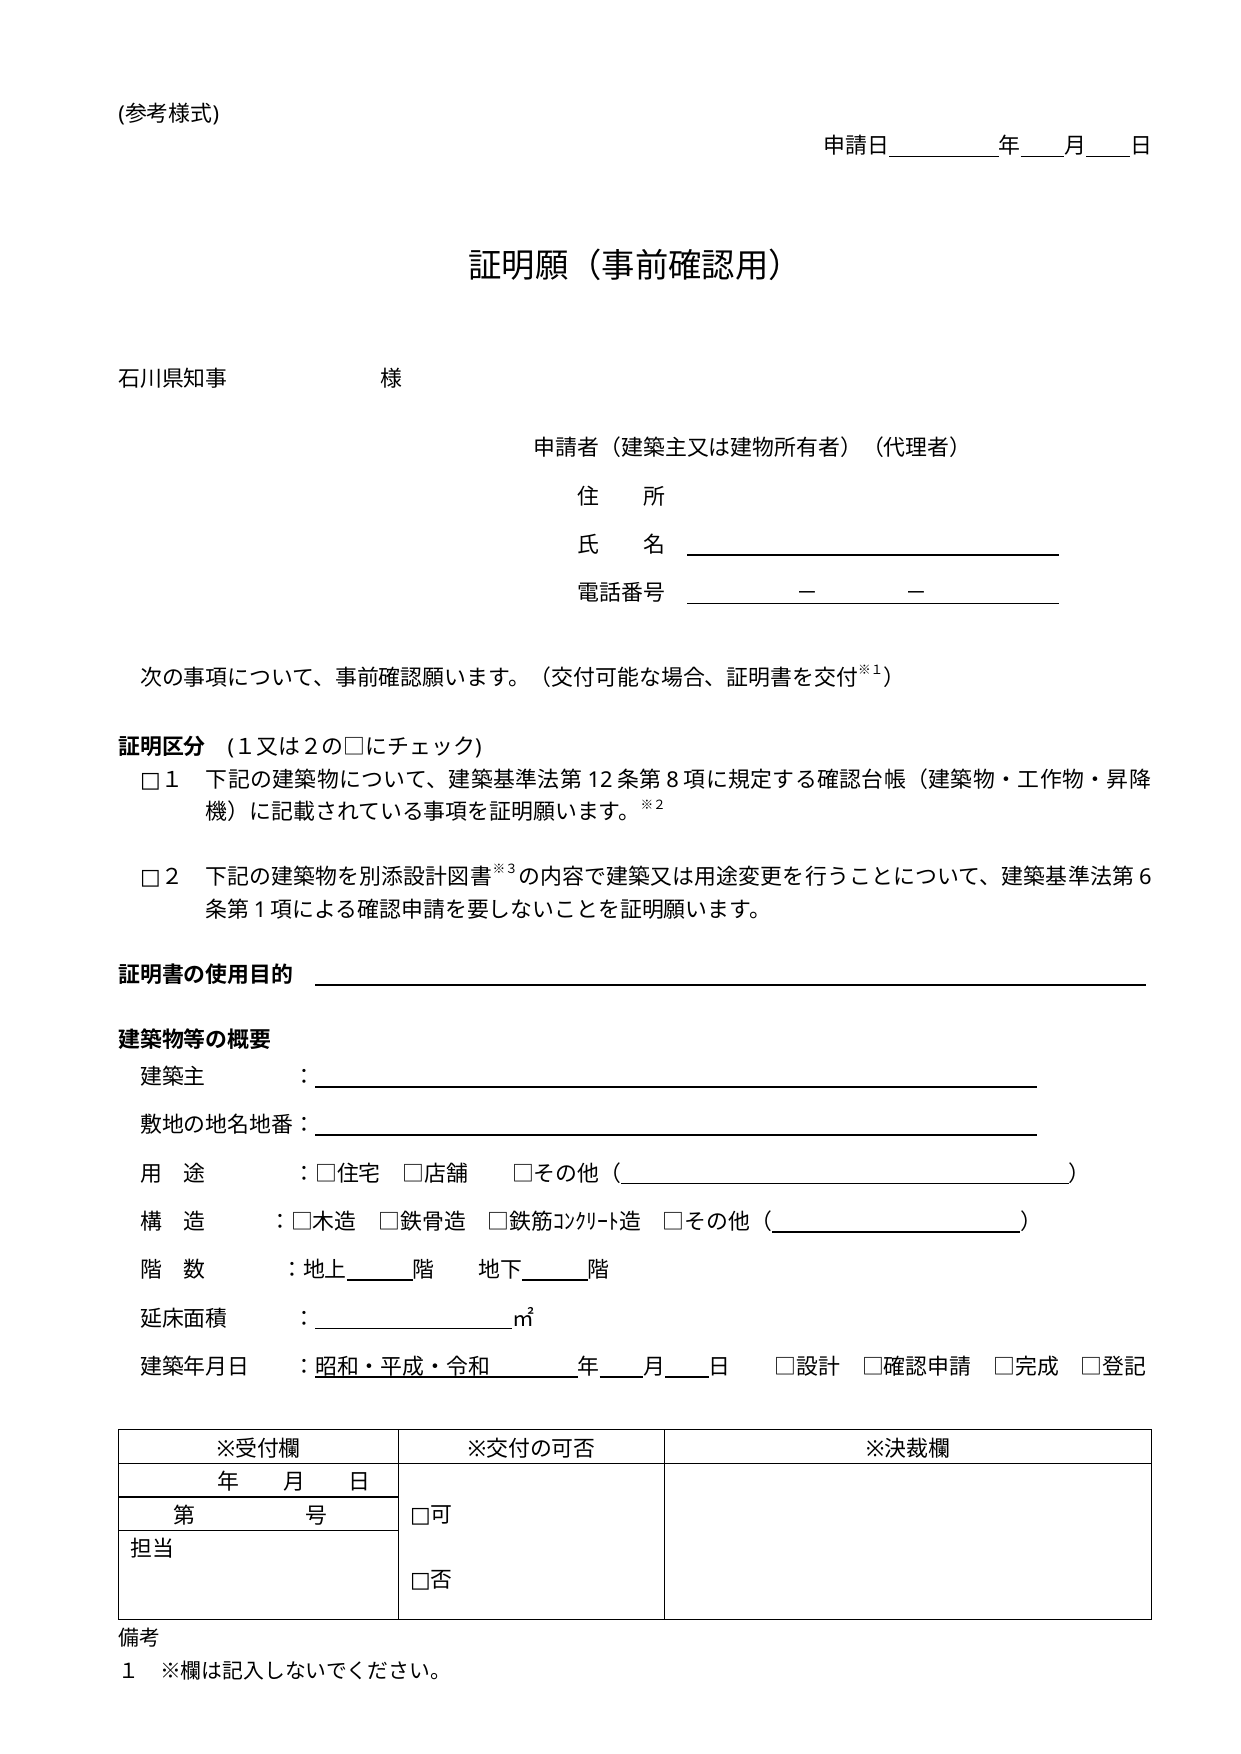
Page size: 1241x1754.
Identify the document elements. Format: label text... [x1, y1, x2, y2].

text (参考様式) [118, 96, 1064, 128]
text □２ 下記の建築物を別添設計図書※３の内容で建築又は用途変更を行うことについて、建築基準法第6条第1項による確認申請を要しないことを証明願います。 [140, 859, 1152, 924]
text 氏 名 [118, 527, 1152, 559]
table_header ※交付の可否 [399, 1430, 664, 1463]
text 証明区分 (１又は２の□にチェック) [118, 729, 1152, 761]
text 申請者（建築主又は建物所有者）（代理者） [118, 430, 1152, 462]
text 建築主 ： [118, 1058, 1152, 1091]
table_cell □可 □否 [399, 1464, 664, 1619]
table_cell [665, 1464, 1151, 1619]
table_header ※受付欄 [119, 1430, 398, 1463]
text 延床面積 ： ㎡ [118, 1300, 1152, 1333]
text □１ 下記の建築物について、建築基準法第12条第8項に規定する確認台帳（建築物・工作物・昇降機）に記載されている事項を証明願います。※２ [140, 761, 1152, 826]
text 敷地の地名地番： [118, 1107, 1152, 1139]
text 申請日 年 月 日 [118, 128, 1152, 161]
text 石川県知事 様 [118, 360, 1152, 393]
text 証明願（事前確認用） [118, 230, 1152, 295]
text 証明書の使用目的 [118, 956, 1152, 989]
text 用 途 ：□住宅 □店舗 □その他（ ） [118, 1155, 1152, 1188]
text 階 数 ：地上 階 地下 階 [118, 1252, 1152, 1284]
table_cell 第 号 [119, 1498, 398, 1530]
text 住 所 [118, 478, 1152, 511]
text 建築年月日 ：昭和・平成・令和 年 月 日 □設計 □確認申請 □完成 □登記 [118, 1348, 1152, 1381]
table_header ※決裁欄 [665, 1430, 1151, 1463]
text 電話番号 － － [118, 575, 1152, 607]
text 建築物等の概要 [118, 1021, 1152, 1054]
text 備考 [118, 1620, 1152, 1653]
table_cell 年 月 日 [119, 1464, 398, 1496]
text 構 造 ：□木造 □鉄骨造 □鉄筋ｺﾝｸﾘｰﾄ造 □その他（ ） [118, 1203, 1152, 1236]
table_cell 担当 [119, 1531, 398, 1619]
text 次の事項について、事前確認願います。（交付可能な場合、証明書を交付※１） [118, 659, 1152, 692]
text １ ※欄は記入しないでください。 [118, 1653, 1152, 1685]
